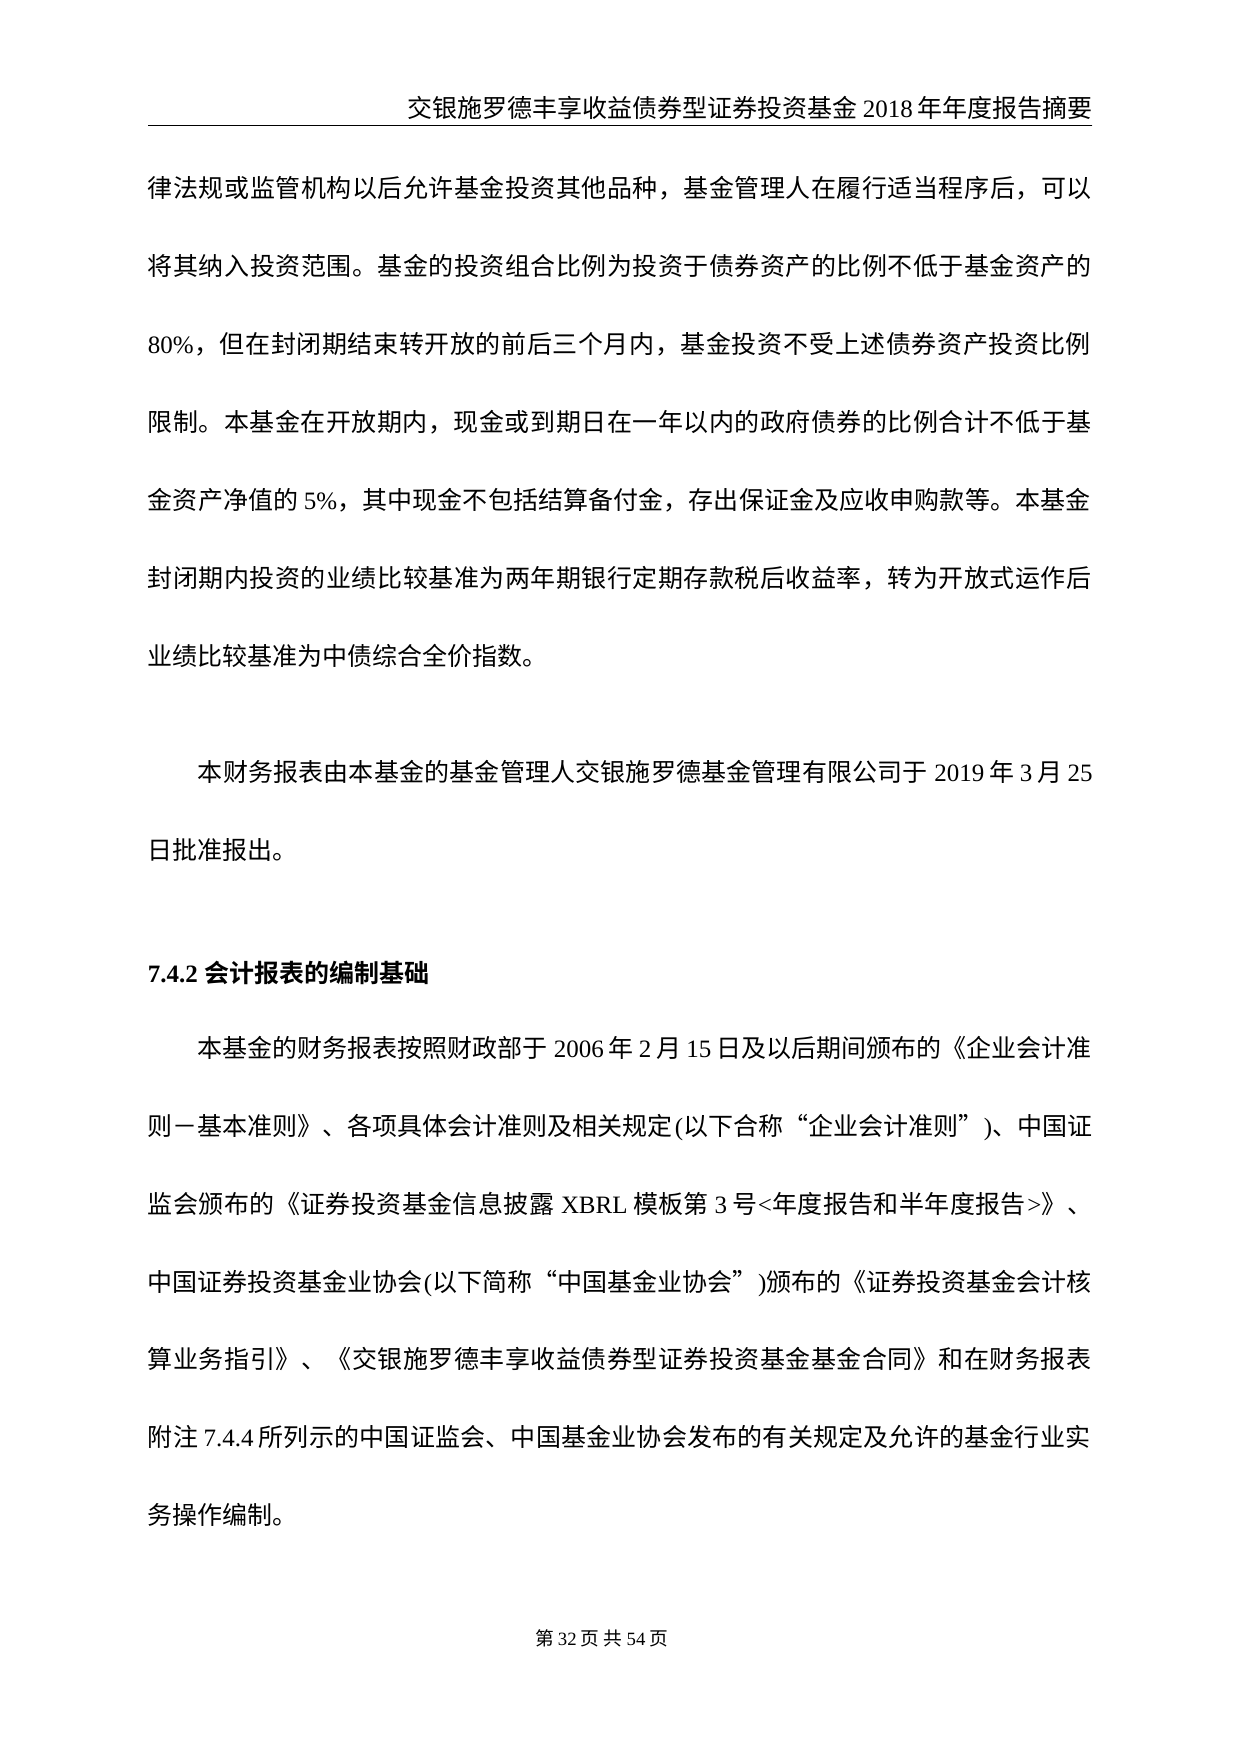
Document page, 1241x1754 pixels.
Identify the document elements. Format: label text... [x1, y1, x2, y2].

text 本财务报表由本基金的基金管理人交银施罗德基金管理有限公司于2019年3月25日批准报出。 [148, 738, 1092, 881]
text 本基金的财务报表按照财政部于2006年2月15日及以后期间颁布的《企业会计准则－基本准则》、各项具体会计准则及相关规定(以下合称“企业会计准则”)、中国证监会颁布的《证券投资基金信息披露XBRL模板第3号<年度报告和半年度报告>》、中国证券投资基金业协会(以下简称“中国基金业协会”)颁布的《证券投资基金会计核算业务指引》、《交银施罗德丰享收益债券型证券投资基金基金合同》和在财务报表附注7.4.4所列示的中国证监会、中国基金业协会发布的有关规定及允许的基金行业实务操作编制。 [148, 1014, 1092, 1546]
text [148, 154, 1092, 687]
subtitle 7.4.2 会计报表的编制基础 [148, 939, 1092, 1004]
